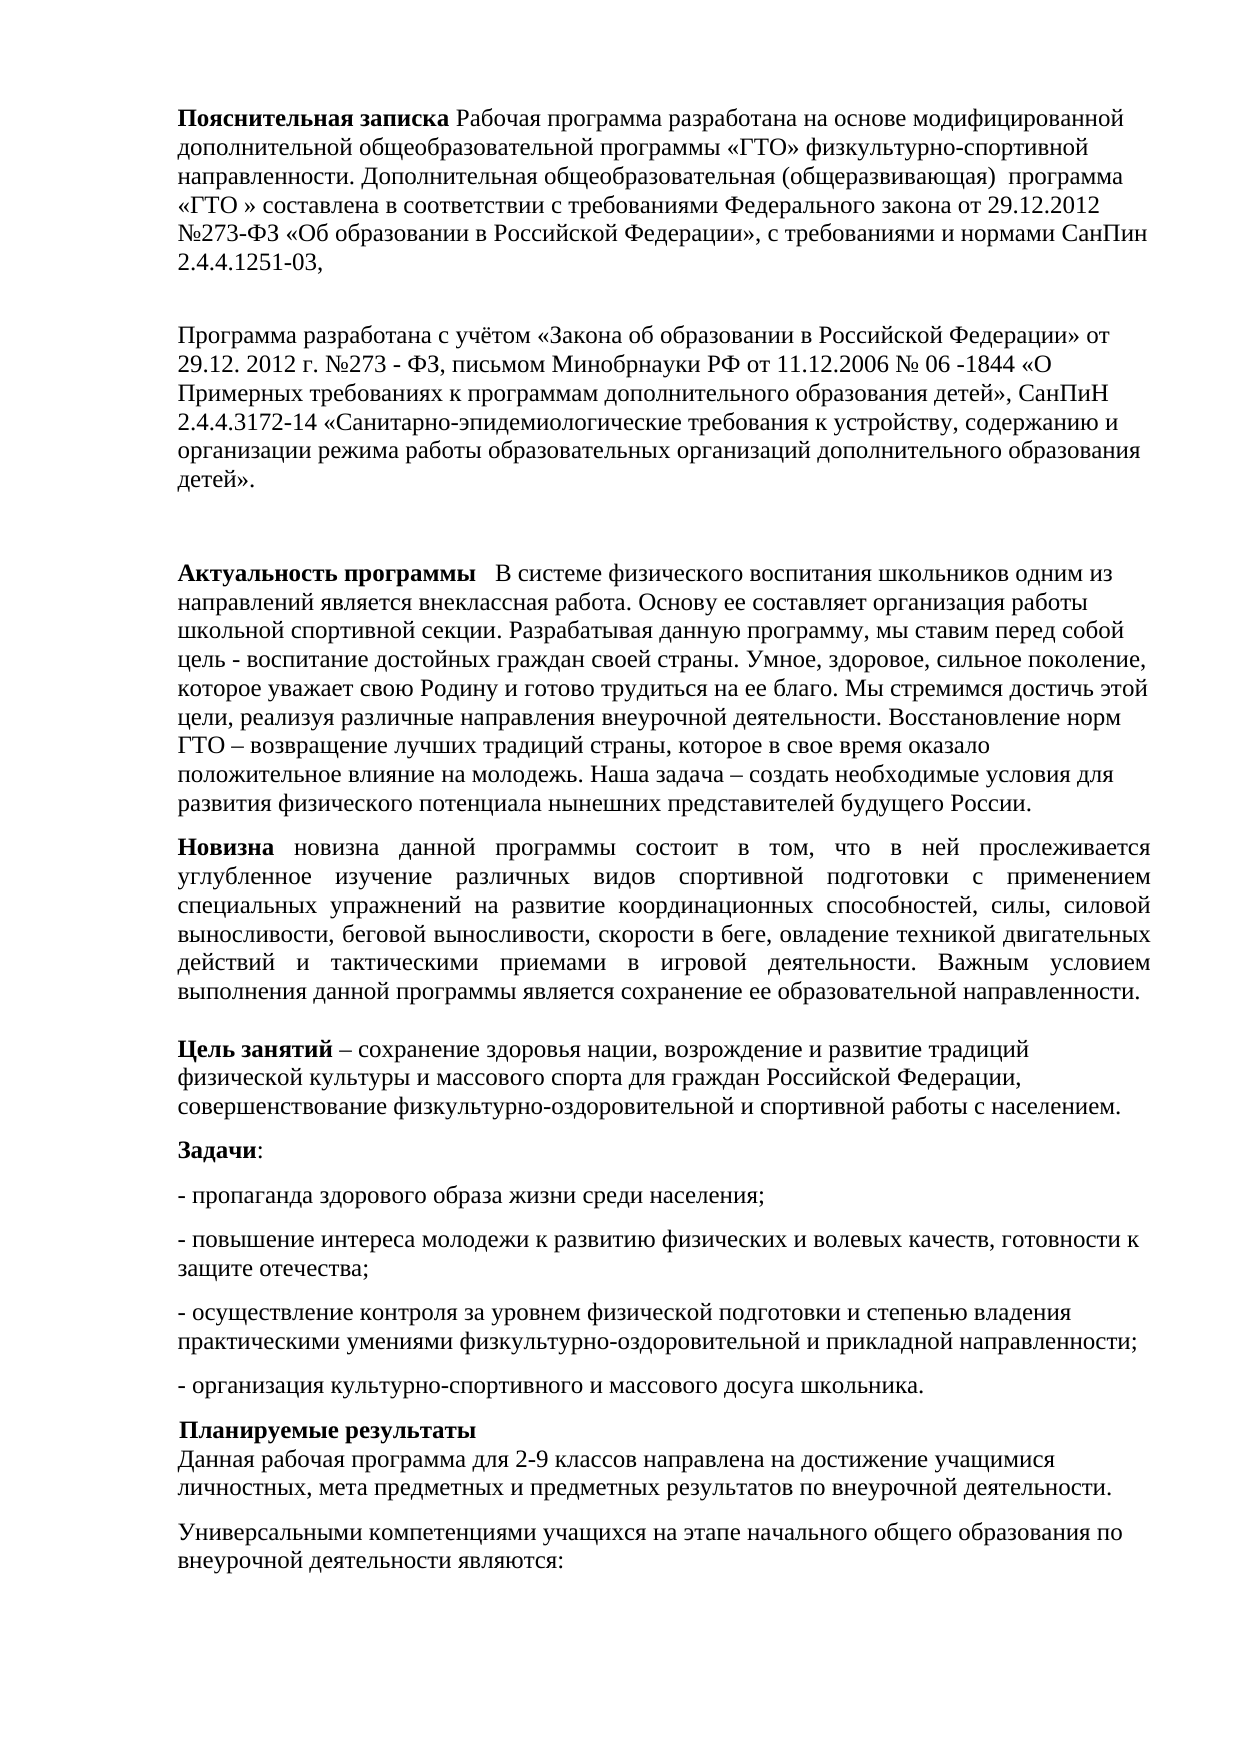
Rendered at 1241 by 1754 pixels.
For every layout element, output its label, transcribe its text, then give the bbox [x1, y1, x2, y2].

text Задачи: [177, 1136, 1152, 1164]
text Цель занятий – сохранение здоровья нации, возрождение и развитие традиций физической культуры и массового спорта для граждан Российской Федерации, совершенствование физкультурно-оздоровительной и спортивной работы с населением. [177, 1034, 1152, 1120]
text Пояснительная записка Рабочая программа разработана на основе модифицированной дополнительной общеобразовательной программы «ГТО» физкультурно-спортивной направленности. Дополнительная общеобразовательная (общеразвивающая) программа «ГТО » составлена в соответствии с требованиями Федерального закона от 29.12.2012 №273-ФЗ «Об образовании в Российской Федерации», с требованиями и нормами СанПин 2.4.4.1251-03, [177, 103, 1152, 276]
text Данная рабочая программа для 2-9 классов направлена на достижение учащимися личностных, мета предметных и предметных результатов по внеурочной деятельности. [177, 1444, 1152, 1501]
text - повышение интереса молодежи к развитию физических и волевых качеств, готовности к защите отечества; [177, 1224, 1152, 1282]
text Универсальными компетенциями учащихся на этапе начального общего образования по внеурочной деятельности являются: [177, 1517, 1152, 1574]
text - пропаганда здорового образа жизни среди населения; [177, 1180, 1152, 1209]
text Новизна новизна данной программы состоит в том, что в ней прослеживается углубленное изучение различных видов спортивной подготовки с применением специальных упражнений на развитие координационных способностей, силы, силовой выносливости, беговой выносливости, скорости в беге, овладение техникой двигательных действий и тактическими приемами в игровой деятельности. Важным условием выполнения данной программы является сохранение ее образовательной направленности. [177, 832, 1152, 1005]
text Программа разработана с учётом «Закона об образовании в Российской Федерации» от 29.12. . №273 - ФЗ, письмом Минобрнауки РФ от 11.12.2006 № 06 -1844 «О Примерных требованиях к программам дополнительного образования детей», СанПиН 2.4.4.3172-14 «Санитарно-эпидемиологические требования к устройству, содержанию и организации режима работы образовательных организаций дополнительного образования детей». [177, 320, 1152, 493]
text - осуществление контроля за уровнем физической подготовки и степенью владения практическими умениями физкультурно-оздоровительной и прикладной направленности; [177, 1297, 1152, 1355]
text Планируемые результаты [103, 1415, 1152, 1444]
text Актуальность программы В системе физического воспитания школьников одним из направлений является внеклассная работа. Основу ее составляет организация работы школьной спортивной секции. Разрабатывая данную программу, мы ставим перед собой цель - воспитание достойных граждан своей страны. Умное, здоровое, сильное поколение, которое уважает свою Родину и готово трудиться на ее благо. Мы стремимся достичь этой цели, реализуя различные направления внеурочной деятельности. Восстановление норм ГТО – возвращение лучших традиций страны, которое в свое время оказало положительное влияние на молодежь. Наша задача – создать необходимые условия для развития физического потенциала нынешних представителей будущего России. [177, 558, 1152, 817]
text - организация культурно-спортивного и массового досуга школьника. [177, 1371, 1152, 1399]
